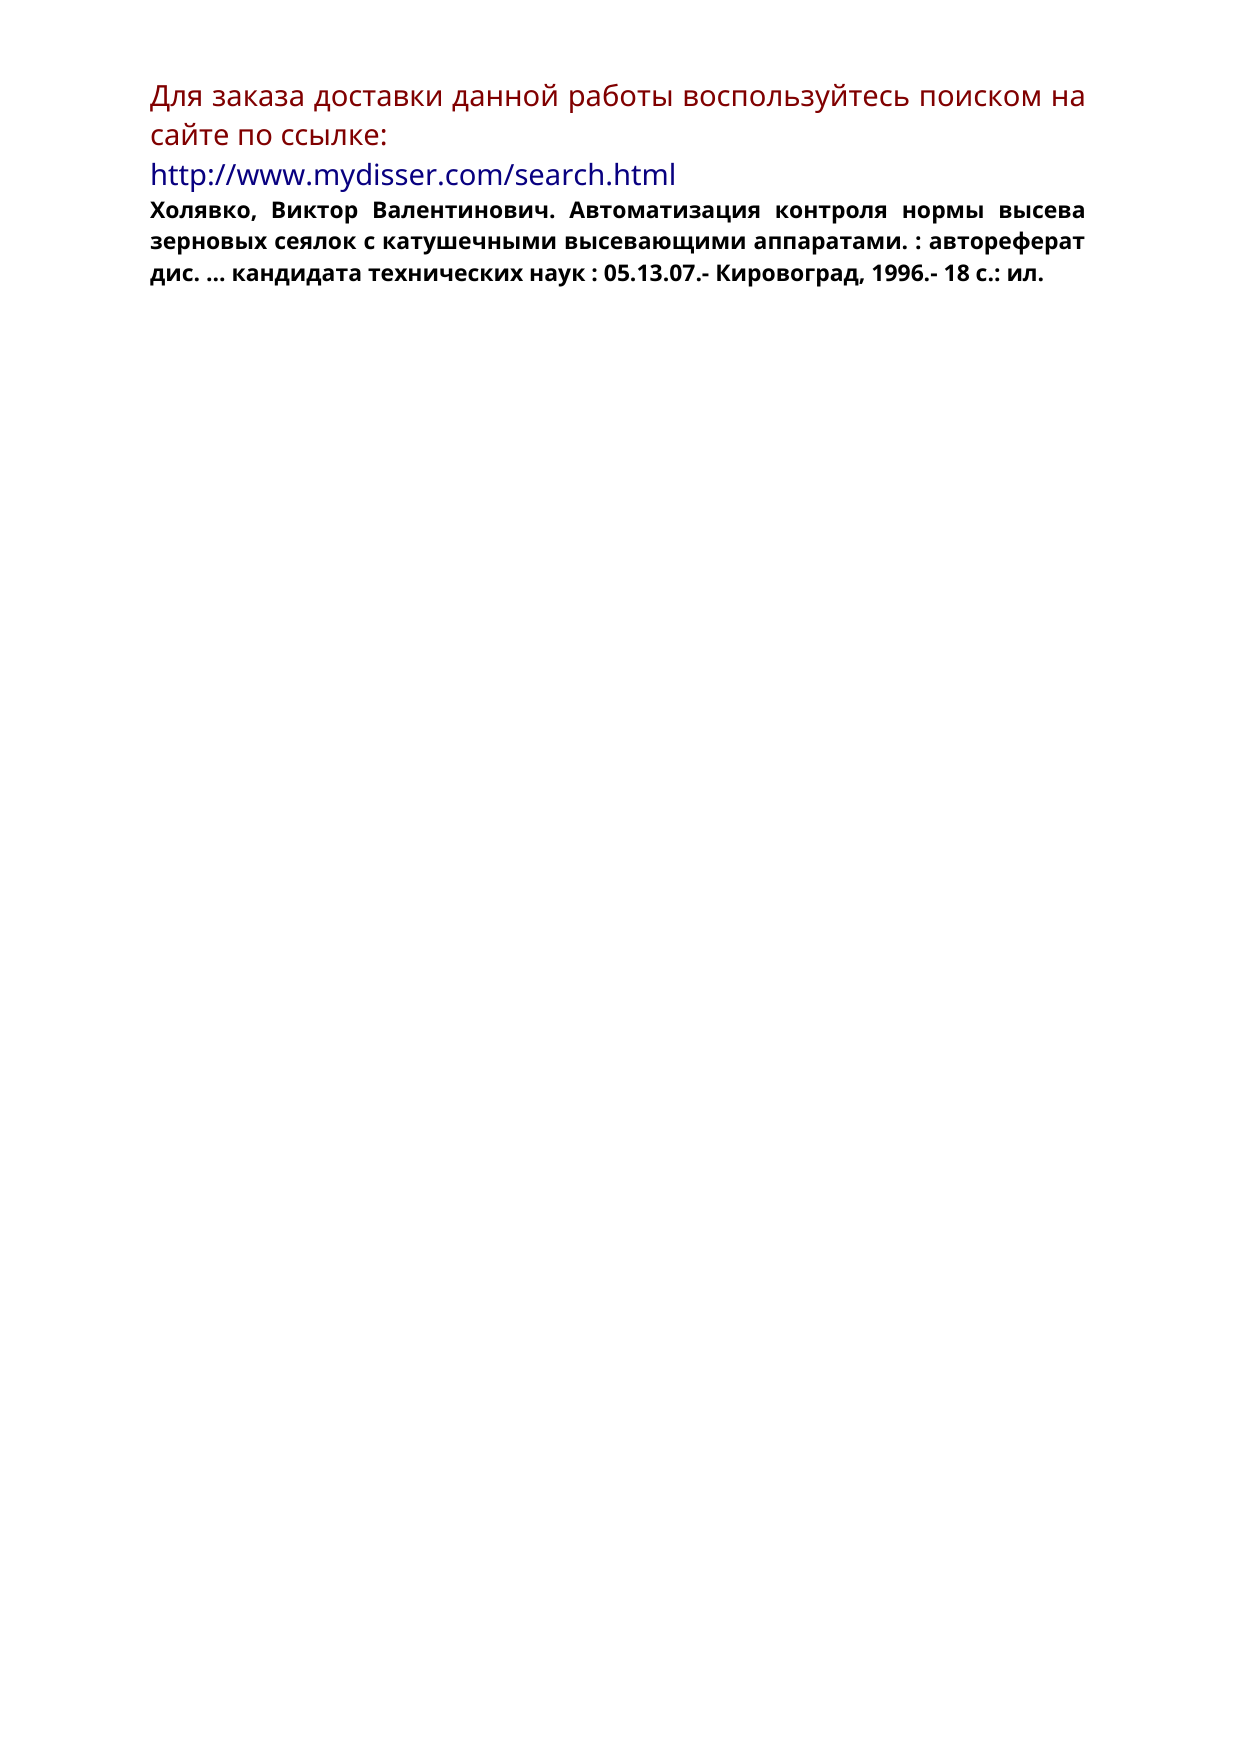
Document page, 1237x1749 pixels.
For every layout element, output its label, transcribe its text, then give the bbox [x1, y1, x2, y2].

text Холявко, Bиктop Валентинович. Автоматизация контроля нормы высева зерновых сеялок с катушечными высевающими аппаратами. : автореферат дис. ... кандидата технических наук : 05.13.07.- Кировоград, 1996.- 18 с.: ил. [150, 194, 1086, 288]
